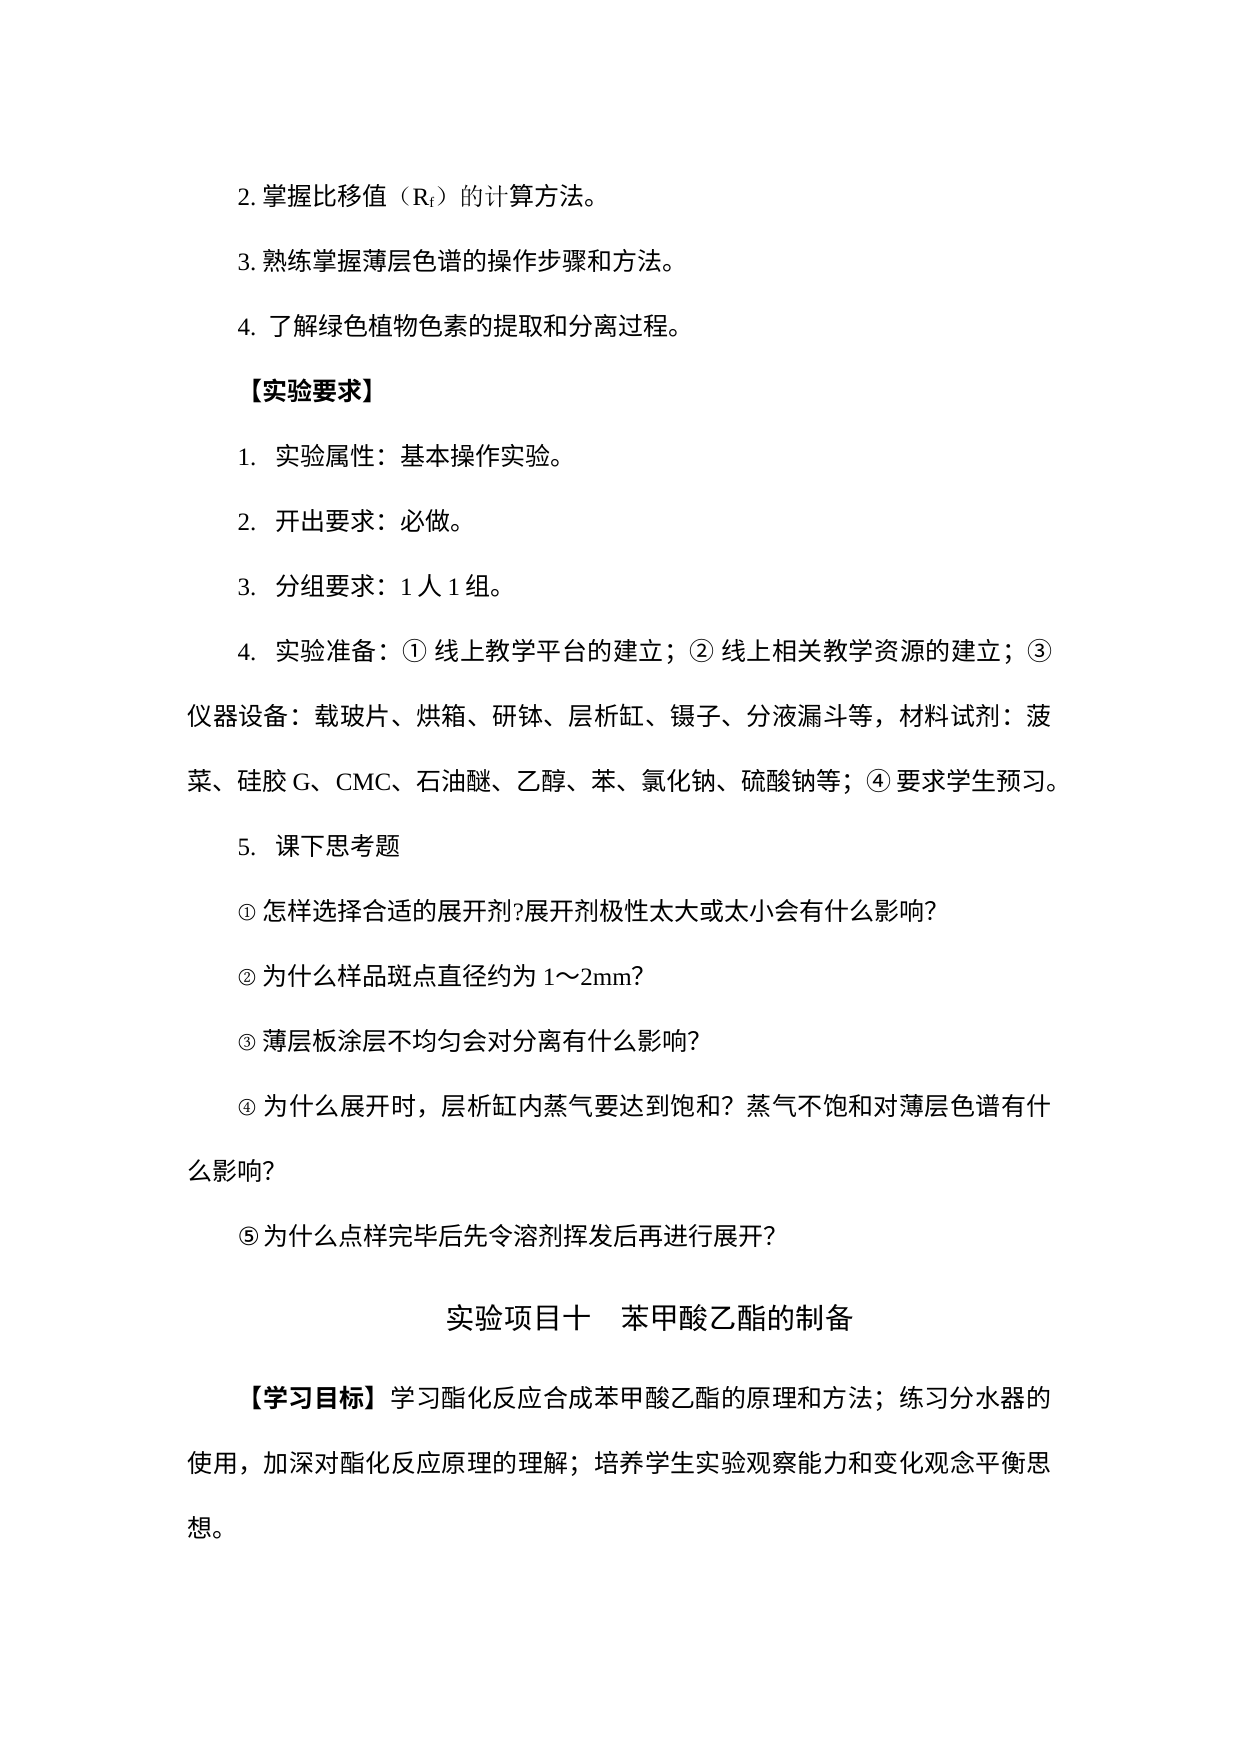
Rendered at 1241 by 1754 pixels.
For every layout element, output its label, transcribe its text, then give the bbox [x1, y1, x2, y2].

text 3. 熟练掌握薄层色谱的操作步骤和方法。 [187, 227, 1053, 292]
list 课下思考题 [187, 812, 1053, 877]
text 【学习目标】学习酯化反应合成苯甲酸乙酯的原理和方法；练习分水器的使用，加深对酯化反应原理的理解；培养学生实验观察能力和变化观念平衡思想。 [187, 1364, 1053, 1559]
text ① 怎样选择合适的展开剂?展开剂极性太大或太小会有什么影响？ [187, 877, 1053, 942]
text 【实验要求】 [187, 357, 1053, 422]
text 4. 了解绿色植物色素的提取和分离过程。 [187, 292, 1053, 357]
list 实验准备：① 线上教学平台的建立；② 线上相关教学资源的建立；③ 仪器设备：载玻片、烘箱、研钵、层析缸、镊子、分液漏斗等，材料试剂：菠菜、硅胶G、CMC、石油醚、乙醇、苯、氯化钠、硫酸钠等；④ 要求学生预习。 [187, 617, 1053, 812]
list 实验属性：基本操作实验。 [187, 422, 1053, 487]
text ⑤ 为什么点样完毕后先令溶剂挥发后再进行展开？ [187, 1202, 1053, 1267]
text ② 为什么样品斑点直径约为1～2mm？ [187, 942, 1053, 1007]
text ④ 为什么展开时，层析缸内蒸气要达到饱和？蒸气不饱和对薄层色谱有什么影响？ [187, 1072, 1053, 1202]
text ③ 薄层板涂层不均匀会对分离有什么影响？ [187, 1007, 1053, 1072]
text 2. 掌握比移值（Rf）的计算方法。 [187, 162, 1053, 227]
list 开出要求：必做。 [187, 487, 1053, 552]
list 分组要求：1人1组。 [187, 552, 1053, 617]
text 实验项目十 苯甲酸乙酯的制备 [187, 1283, 1053, 1348]
